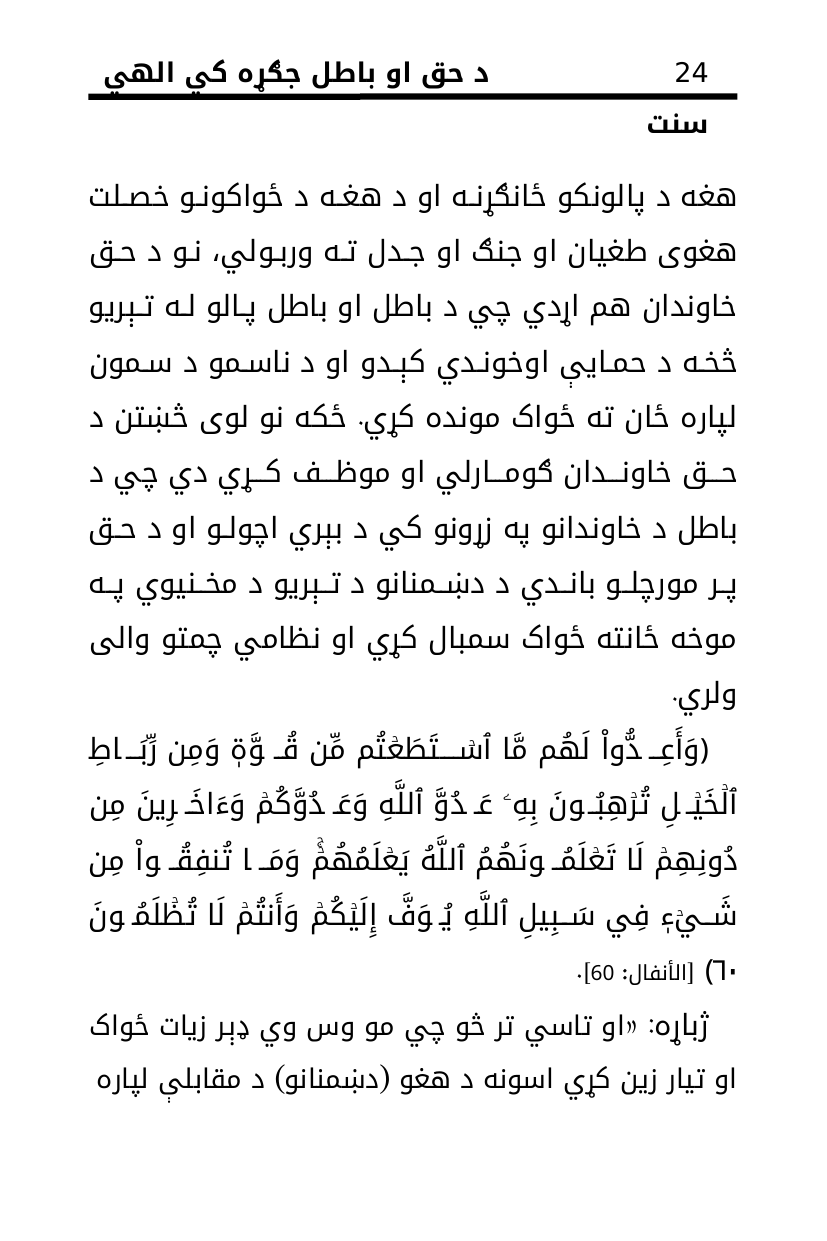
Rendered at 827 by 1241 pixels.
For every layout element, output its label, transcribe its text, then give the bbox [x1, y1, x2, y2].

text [89, 169, 738, 722]
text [89, 998, 738, 1105]
text ﴿وَأَعِدُّواْ لَهُم مَّا ٱسۡتَطَعۡتُم مِّن قُوَّةٖ وَمِن رِّبَاطِ ٱلۡخَيۡلِ تُرۡهِبُونَ بِهِۦ عَدُوَّ ٱللَّهِ وَعَدُوَّكُمۡ وَءَاخَرِينَ مِن دُونِهِمۡ لَا تَعۡلَمُونَهُمُ ٱللَّهُ يَعۡلَمُهُمۡۚ وَمَا تُنفِقُواْ مِن شَيۡءٖ فِي سَبِيلِ ٱللَّهِ يُوَفَّ إِلَيۡكُمۡ وَأَنتُمۡ لَا تُظۡلَمُونَ ٦٠﴾ [الأنفال: 60]. [89, 722, 738, 998]
